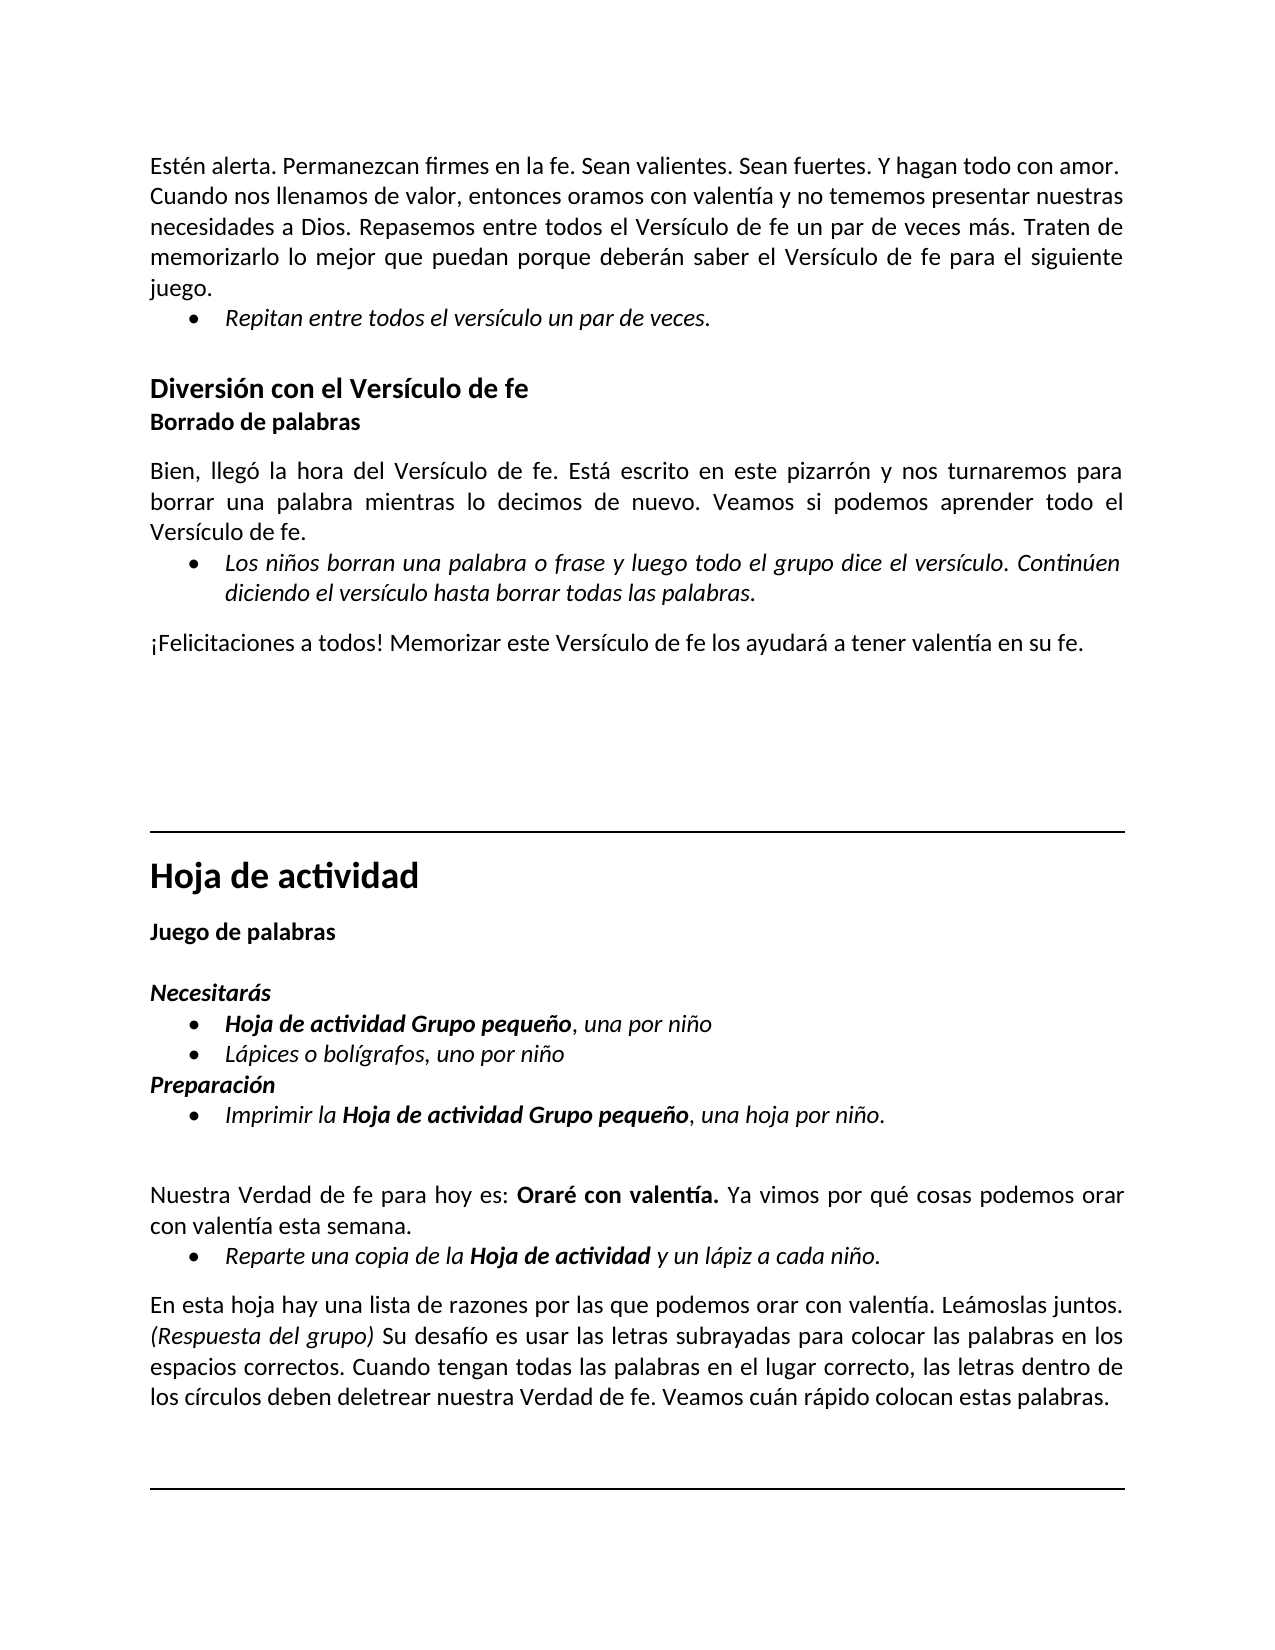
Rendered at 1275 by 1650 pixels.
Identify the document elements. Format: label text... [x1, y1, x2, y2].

text Juego de palabras [150, 916, 1125, 947]
text Hoja de actividad [150, 852, 1125, 898]
table_header Necesitarás Hoja de actividad Grupo pequeño, una por niño Lápices o bolígrafos, uno por niño Preparación Imprimir la Hoja de actividad Grupo pequeño, una hoja por niño. [150, 947, 1050, 1161]
text En esta hoja hay una lista de razones por las que podemos orar con valentía. Leámoslas juntos. (Respuesta del grupo) Su desafío es usar las letras subrayadas para colocar las palabras en los espacios correctos. Cuando tengan todas las palabras en el lugar correcto, las letras dentro de los círculos deben deletrear nuestra Verdad de fe. Veamos cuán rápido colocan estas palabras. [150, 1289, 1125, 1412]
text • Reparte una copia de la Hoja de actividad y un lápiz a cada niño. [187, 1240, 1125, 1271]
text Estén alerta. Permanezcan firmes en la fe. Sean valientes. Sean fuertes. Y hagan todo con amor. [150, 150, 1125, 181]
text Bien, llegó la hora del Versículo de fe. Está escrito en este pizarrón y nos turnaremos para borrar una palabra mientras lo decimos de nuevo. Veamos si podemos aprender todo el Versículo de fe. [150, 456, 1125, 547]
text • Repitan entre todos el versículo un par de veces. [187, 303, 1125, 333]
text Cuando nos llenamos de valor, entonces oramos con valentía y no tememos presentar nuestras necesidades a Dios. Repasemos entre todos el Versículo de fe un par de veces más. Traten de memorizarlo lo mejor que puedan porque deberán saber el Versículo de fe para el siguiente juego. [150, 181, 1125, 303]
text Diversión con el Versículo de fe [150, 371, 1125, 406]
text ¡Felicitaciones a todos! Memorizar este Versículo de fe los ayudará a tener valentía en su fe. [150, 627, 1125, 657]
text Nuestra Verdad de fe para hoy es: Oraré con valentía. Ya vimos por qué cosas podemos orar con valentía esta semana. [150, 1179, 1125, 1240]
text Borrado de palabras [150, 406, 1125, 437]
text • Los niños borran una palabra o frase y luego todo el grupo dice el versículo. Continúen diciendo el versículo hasta borrar todas las palabras. [187, 547, 1125, 608]
